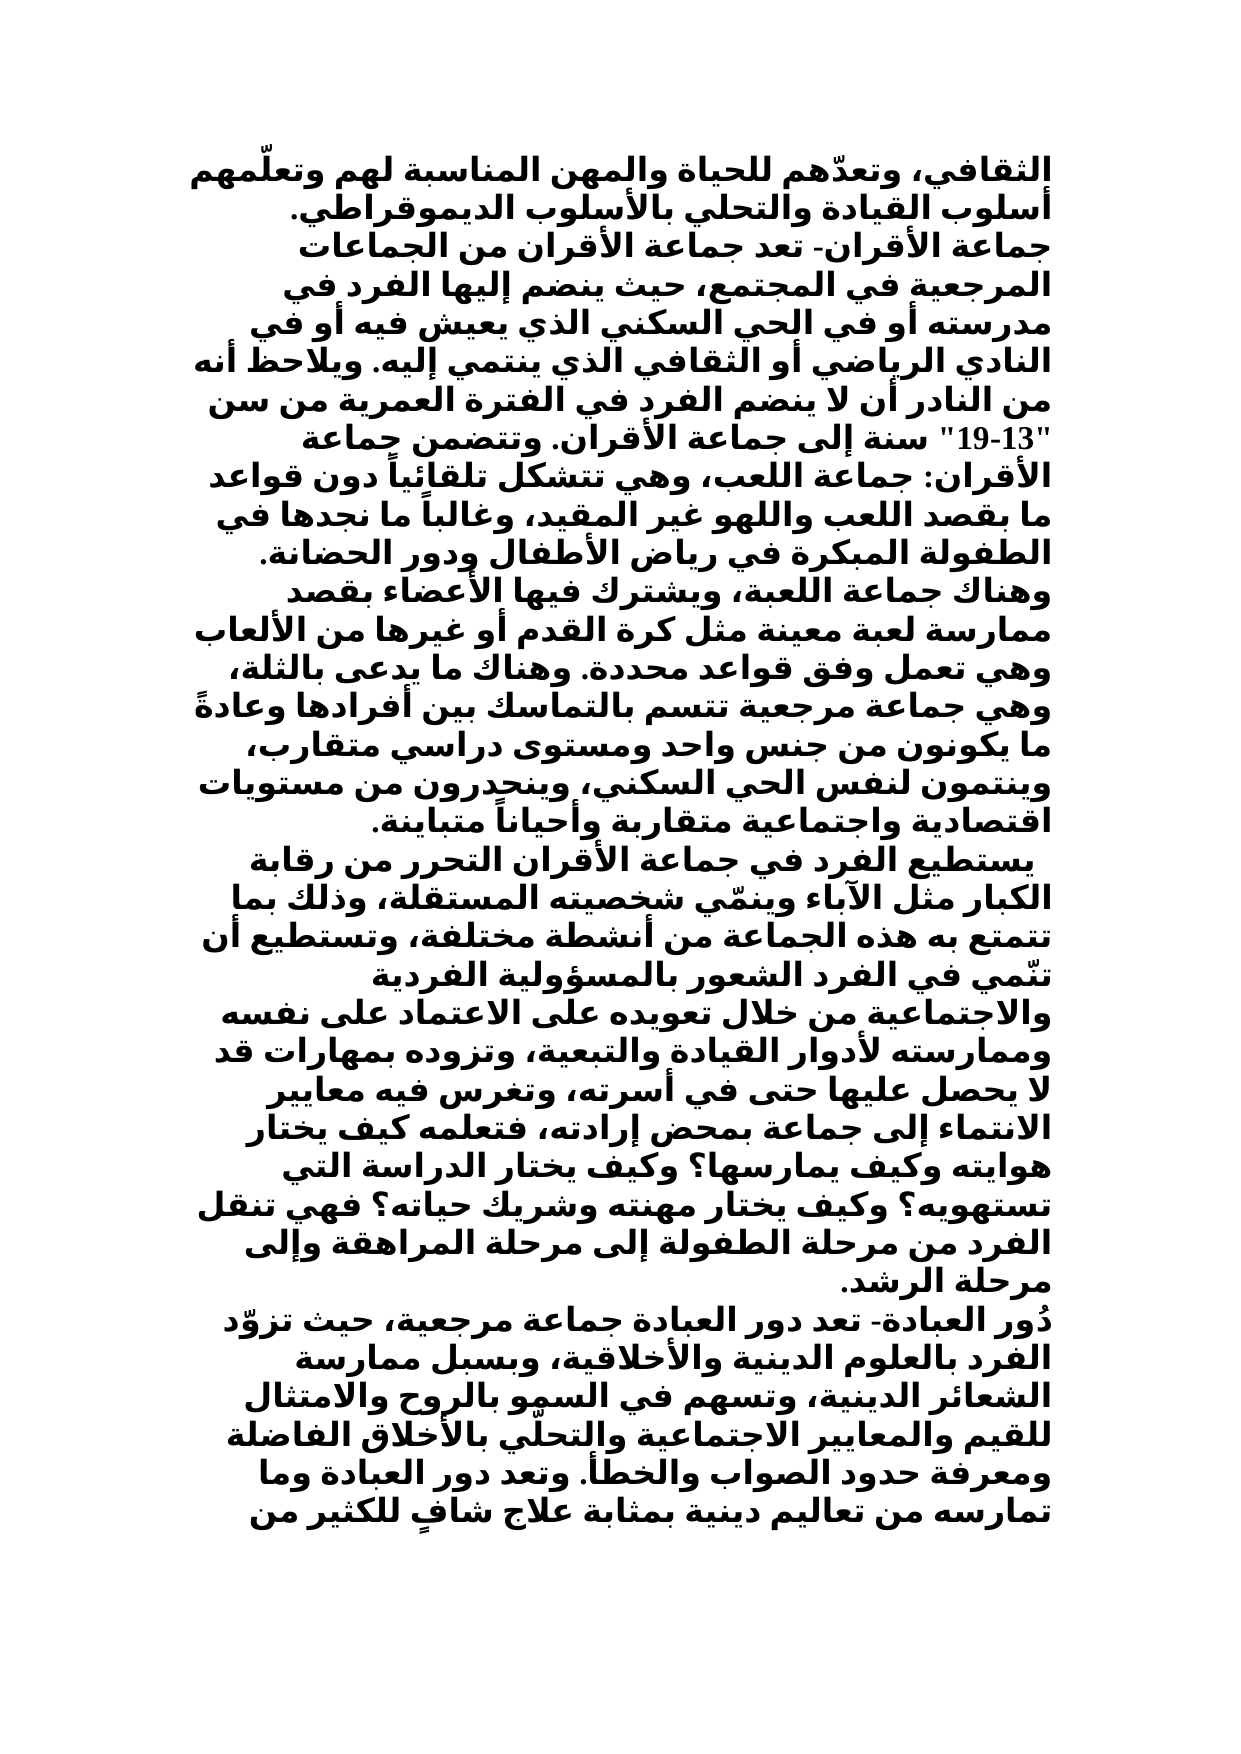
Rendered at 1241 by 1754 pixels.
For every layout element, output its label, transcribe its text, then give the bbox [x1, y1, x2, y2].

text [187, 150, 1053, 227]
text يستطيع الفرد في جماعة الأقران التحرر من رقابة الكبار مثل الآباء وينمّي شخصيته المستقلة، وذلك بما تتمتع به هذه الجماعة من أنشطة مختلفة، وتستطيع أن تنّمي في الفرد الشعور بالمسؤولية الفردية والاجتماعية من خلال تعويده على الاعتماد على نفسه وممارسته لأدوار القيادة والتبعية، وتزوده بمهارات قد لا يحصل عليها حتى في أسرته، وتغرس فيه معايير الانتماء إلى جماعة بمحض إرادته، فتعلمه كيف يختار هوايته وكيف يمارسها؟ وكيف يختار الدراسة التي تستهويه؟ وكيف يختار مهنته وشريك حياته؟ فهي تنقل الفرد من مرحلة الطفولة إلى مرحلة المراهقة وإلى مرحلة الرشد. [187, 840, 1053, 1300]
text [187, 1300, 1053, 1530]
text جماعة الأقران- تعد جماعة الأقران من الجماعات المرجعية في المجتمع، حيث ينضم إليها الفرد في مدرسته أو في الحي السكني الذي يعيش فيه أو في النادي الرياضي أو الثقافي الذي ينتمي إليه. ويلاحظ أنه من النادر أن لا ينضم الفرد في الفترة العمرية من سن "13-19" سنة إلى جماعة الأقران. وتتضمن جماعة الأقران: جماعة اللعب، وهي تتشكل تلقائياً دون قواعد ما بقصد اللعب واللهو غير المقيد، وغالباً ما نجدها في الطفولة المبكرة في رياض الأطفال ودور الحضانة. وهناك جماعة اللعبة، ويشترك فيها الأعضاء بقصد ممارسة لعبة معينة مثل كرة القدم أو غيرها من الألعاب وهي تعمل وفق قواعد محددة. وهناك ما يدعى بالثلة، وهي جماعة مرجعية تتسم بالتماسك بين أفرادها وعادةً ما يكونون من جنس واحد ومستوى دراسي متقارب، وينتمون لنفس الحي السكني، وينحدرون من مستويات اقتصادية واجتماعية متقاربة وأحياناً متباينة. [187, 227, 1053, 840]
